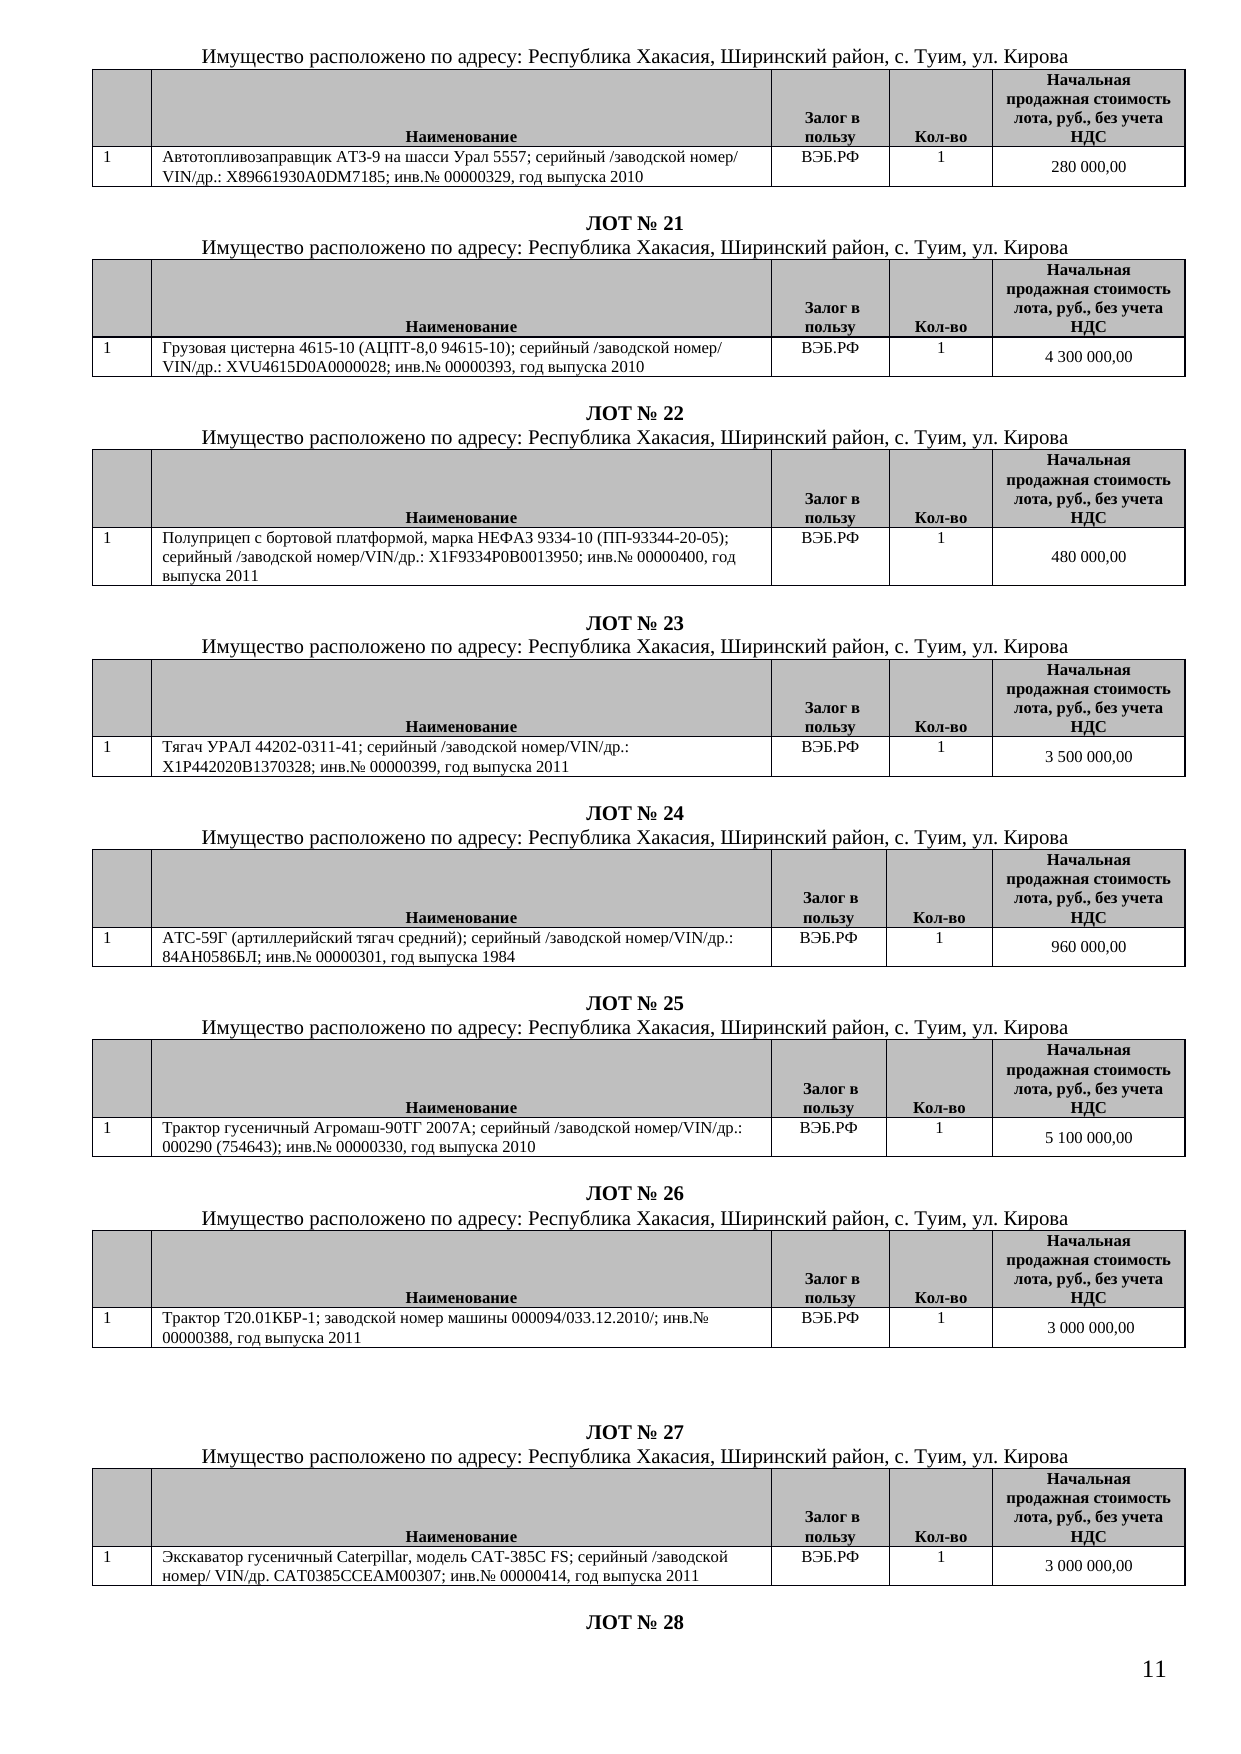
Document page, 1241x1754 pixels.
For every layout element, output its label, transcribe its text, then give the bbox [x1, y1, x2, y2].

table_header Залог в пользу [772, 1040, 886, 1117]
table_cell ВЭБ.РФ [772, 528, 889, 585]
table_cell 1 [93, 528, 151, 585]
table_header [93, 260, 151, 336]
table_cell 480 000,00 [993, 528, 1184, 585]
table_header Кол-во [890, 450, 992, 527]
table_cell АТС-59Г (артиллерийский тягач средний); серийный /заводской номер/VIN/др.: 84АН0586БЛ; инв.№ 00000301, год выпуска 1984 [152, 928, 771, 966]
table_header [93, 850, 151, 927]
table_cell ВЭБ.РФ [772, 147, 889, 186]
table_cell Полуприцеп с бортовой платформой, марка НЕФАЗ 9334-10 (ПП-93344-20-05); серийный /заводской номер/VIN/др.: X1F9334P0B0013950; инв.№ 00000400, год выпуска 2011 [152, 528, 771, 585]
table_cell 1 [93, 928, 151, 966]
table_header Наименование [152, 450, 771, 527]
table_cell Трактор Т20.01КБР-1; заводской номер машины 000094/033.12.2010/; инв.№ 00000388, год выпуска 2011 [152, 1308, 771, 1347]
text ЛОТ № 28 [103, 1610, 1167, 1634]
text Имущество расположено по адресу: Республика Хакасия, Ширинский район, с. Туим, ул. Кирова [103, 1444, 1167, 1468]
table_header Наименование [152, 850, 771, 927]
table_header [93, 1040, 151, 1117]
table_header Наименование [152, 1231, 771, 1307]
table_cell 3 000 000,00 [993, 1547, 1184, 1585]
table_header Наименование [152, 70, 771, 146]
table_cell 1 [890, 147, 992, 186]
table_header Начальная продажная стоимость лота, руб., без учета НДС [993, 260, 1184, 336]
table_cell 1 [890, 528, 992, 585]
table_header Начальная продажная стоимость лота, руб., без учета НДС [993, 850, 1184, 927]
table_header Начальная продажная стоимость лота, руб., без учета НДС [993, 660, 1184, 736]
text ЛОТ № 22 [103, 401, 1167, 425]
text ЛОТ № 26 [103, 1181, 1167, 1205]
text ЛОТ № 23 [103, 610, 1167, 634]
table_cell 3 000 000,00 [993, 1308, 1184, 1347]
table_header Залог в пользу [772, 450, 889, 527]
text ЛОТ № 25 [103, 991, 1167, 1015]
table_header Наименование [152, 1469, 771, 1546]
table_cell Автотопливозаправщик АТЗ-9 на шасси Урал 5557; серийный /заводской номер/ VIN/др.: Х89661930А0DM7185; инв.№ 00000329, год выпуска 2010 [152, 147, 771, 186]
table_cell Грузовая цистерна 4615-10 (АЦПТ-8,0 94615-10); серийный /заводской номер/ VIN/др.: XVU4615D0A0000028; инв.№ 00000393, год выпуска 2010 [152, 338, 771, 376]
table_cell 4 300 000,00 [993, 338, 1184, 376]
text Имущество расположено по адресу: Республика Хакасия, Ширинский район, с. Туим, ул. Кирова [103, 425, 1167, 449]
table_header Наименование [152, 1040, 771, 1117]
text Имущество расположено по адресу: Республика Хакасия, Ширинский район, с. Туим, ул. Кирова [103, 1205, 1167, 1229]
table_cell 1 [887, 1118, 992, 1156]
table_header Залог в пользу [772, 660, 889, 736]
table_header Залог в пользу [772, 850, 886, 927]
table_header Наименование [152, 660, 771, 736]
table_header Начальная продажная стоимость лота, руб., без учета НДС [993, 1040, 1184, 1117]
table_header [993, 70, 1184, 146]
table_header Залог в пользу [772, 260, 889, 336]
table_cell 1 [887, 928, 992, 966]
table_header Кол-во [890, 1231, 992, 1307]
table_cell ВЭБ.РФ [772, 1118, 886, 1156]
table_header [93, 1469, 151, 1546]
table_cell 280 000,00 [993, 147, 1184, 186]
table_cell 5 100 000,00 [993, 1118, 1184, 1156]
table_cell 1 [93, 338, 151, 376]
text ЛОТ № 21 [103, 211, 1167, 235]
table_cell Трактор гусеничный Агромаш-90ТГ 2007А; серийный /заводской номер/VIN/др.: 000290 (754643); инв.№ 00000330, год выпуска 2010 [152, 1118, 771, 1156]
table_cell ВЭБ.РФ [772, 338, 889, 376]
table_header Кол-во [887, 850, 992, 927]
table_cell ВЭБ.РФ [772, 928, 886, 966]
text Имущество расположено по адресу: Республика Хакасия, Ширинский район, с. Туим, ул. Кирова [103, 235, 1167, 259]
text Имущество расположено по адресу: Республика Хакасия, Ширинский район, с. Туим, ул. Кирова [103, 1015, 1167, 1039]
table_cell 1 [93, 1118, 151, 1156]
table_cell Экскаватор гусеничный Caterpillar, модель САТ-385С FS; серийный /заводской номер/ VIN/др. CAT0385CCEAM00307; инв.№ 00000414, год выпуска 2011 [152, 1547, 771, 1585]
table_header Кол-во [890, 1469, 992, 1546]
text ЛОТ № 27 [103, 1420, 1167, 1444]
table_cell 1 [93, 737, 151, 776]
table_cell 1 [890, 1547, 992, 1585]
table_cell 1 [890, 1308, 992, 1347]
table_cell ВЭБ.РФ [772, 737, 889, 776]
table_cell 1 [93, 1308, 151, 1347]
text Имущество расположено по адресу: Республика Хакасия, Ширинский район, с. Туим, ул. Кирова [103, 44, 1167, 68]
table_header Кол-во [887, 1040, 992, 1117]
table_header Залог в пользу [772, 1469, 889, 1546]
table_header [93, 660, 151, 736]
table_header [93, 450, 151, 527]
table_cell 1 [890, 338, 992, 376]
table_header Кол-во [890, 660, 992, 736]
table_cell 1 [890, 737, 992, 776]
text Имущество расположено по адресу: Республика Хакасия, Ширинский район, с. Туим, ул. Кирова [103, 634, 1167, 658]
text Имущество расположено по адресу: Республика Хакасия, Ширинский район, с. Туим, ул. Кирова [103, 825, 1167, 849]
table_cell 3 500 000,00 [993, 737, 1184, 776]
table_header Кол-во [890, 70, 992, 146]
table_cell ВЭБ.РФ [772, 1547, 889, 1585]
table_header Начальная продажная стоимость лота, руб., без учета НДС [993, 1469, 1184, 1546]
table_header [93, 1231, 151, 1307]
table_cell 1 [93, 147, 151, 186]
table_header Залог в пользу [772, 70, 889, 146]
text ЛОТ № 24 [103, 801, 1167, 825]
table_header [93, 70, 151, 146]
table_header Залог в пользу [772, 1231, 889, 1307]
table_cell 960 000,00 [993, 928, 1184, 966]
table_header Кол-во [890, 260, 992, 336]
table_cell ВЭБ.РФ [772, 1308, 889, 1347]
table_header Начальная продажная стоимость лота, руб., без учета НДС [993, 450, 1184, 527]
table_header Наименование [152, 260, 771, 336]
table_cell 1 [93, 1547, 151, 1585]
table_header Начальная продажная стоимость лота, руб., без учета НДС [993, 1231, 1184, 1307]
table_cell Тягач УРАЛ 44202-0311-41; серийный /заводской номер/VIN/др.: X1P442020B1370328; инв.№ 00000399, год выпуска 2011 [152, 737, 771, 776]
